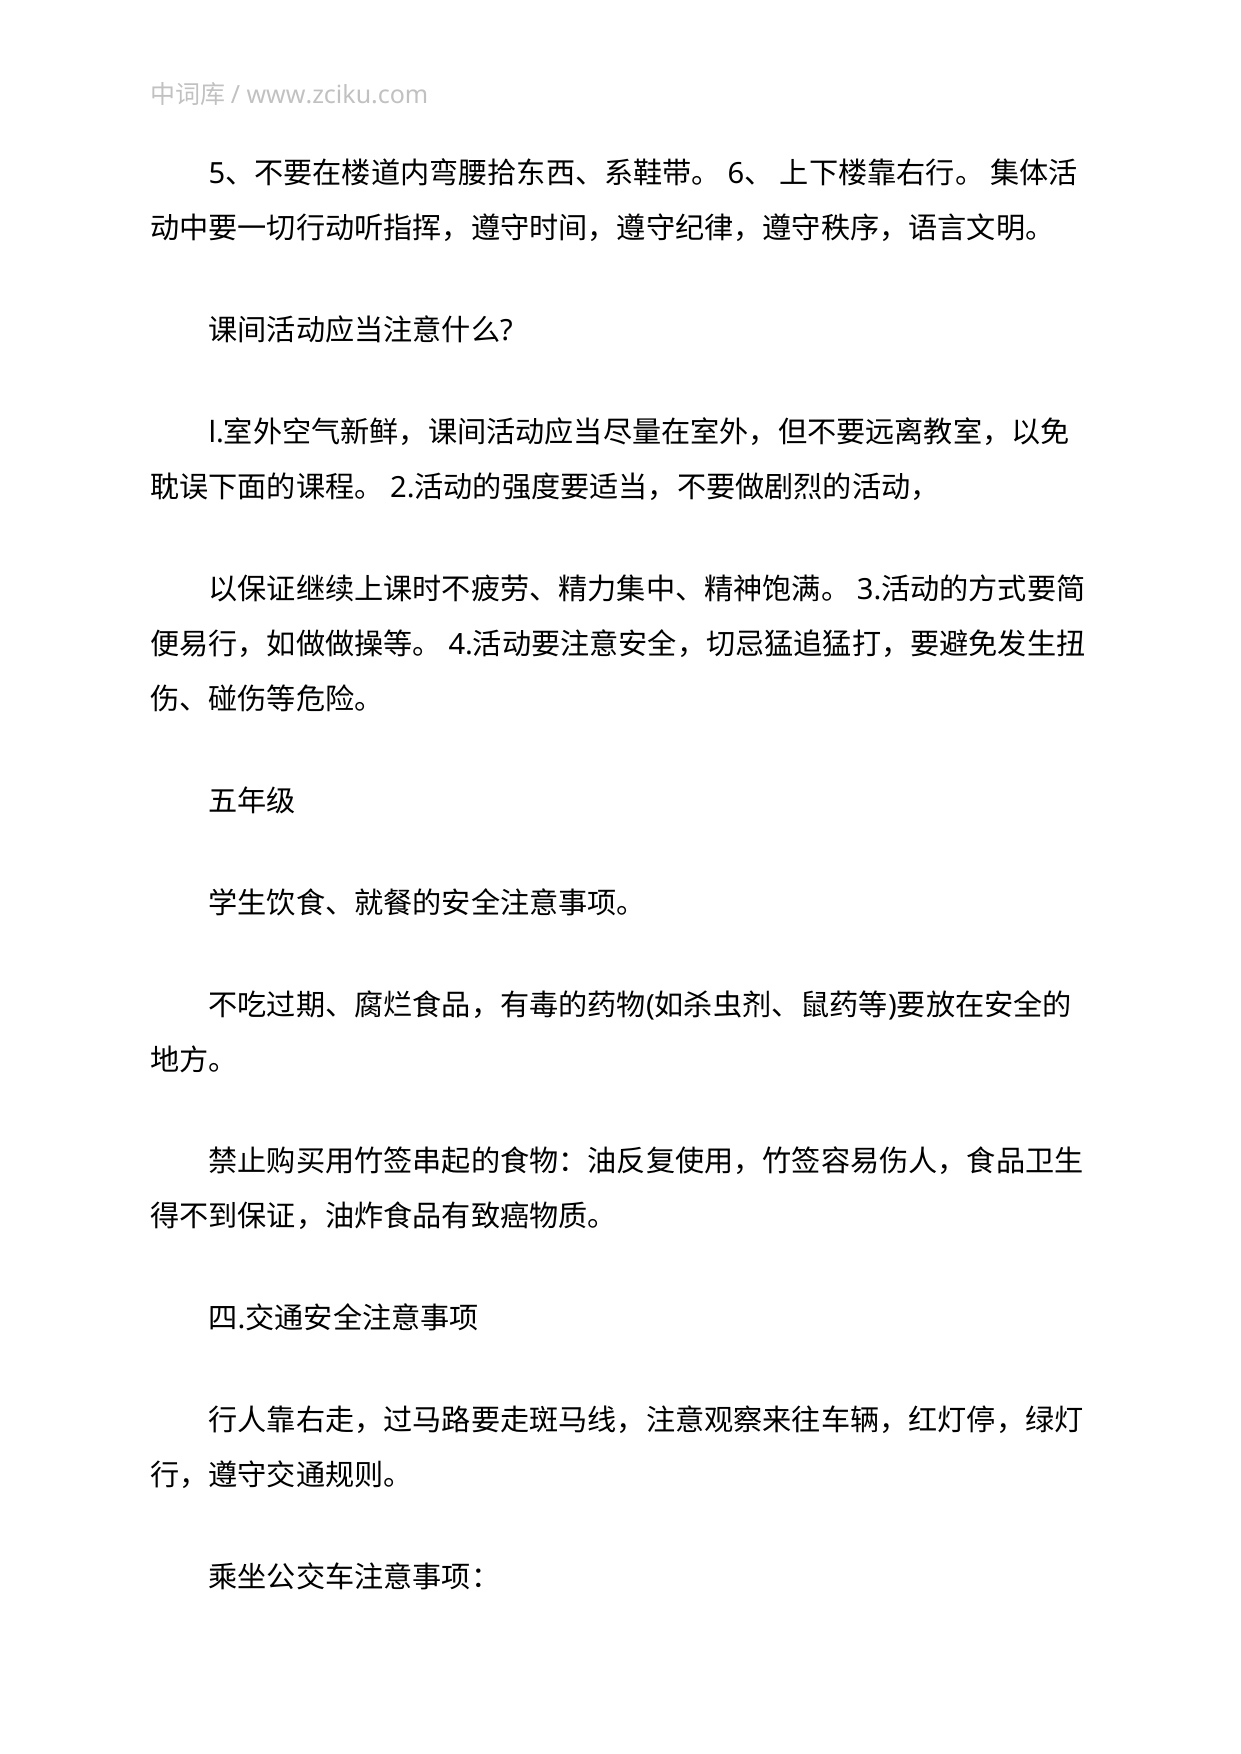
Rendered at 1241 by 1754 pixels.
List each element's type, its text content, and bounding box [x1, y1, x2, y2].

text 乘坐公交车注意事项： [150, 1553, 1090, 1595]
text 行人靠右走，过马路要走斑马线，注意观察来往车辆，红灯停，绿灯行，遵守交通规则。 [150, 1396, 1090, 1494]
text 禁止购买用竹签串起的食物：油反复使用，竹签容易伤人，食品卫生得不到保证，油炸食品有致癌物质。 [150, 1138, 1090, 1235]
text 5、不要在楼道内弯腰拾东西、系鞋带。 6、 上下楼靠右行。 集体活动中要一切行动听指挥，遵守时间，遵守纪律，遵守秩序，语言文明。 [150, 150, 1090, 247]
text 以保证继续上课时不疲劳、精力集中、精神饱满。 3.活动的方式要简便易行，如做做操等。 4.活动要注意安全，切忌猛追猛打，要避免发生扭伤、碰伤等危险。 [150, 566, 1090, 718]
text 五年级 [150, 777, 1090, 820]
text 课间活动应当注意什么? [150, 307, 1090, 349]
text 学生饮食、就餐的安全注意事项。 [150, 879, 1090, 922]
text 不吃过期、腐烂食品，有毒的药物(如杀虫剂、鼠药等)要放在安全的地方。 [150, 981, 1090, 1078]
text l.室外空气新鲜，课间活动应当尽量在室外，但不要远离教室，以免耽误下面的课程。 2.活动的强度要适当，不要做剧烈的活动， [150, 409, 1090, 506]
text 四.交通安全注意事项 [150, 1294, 1090, 1337]
